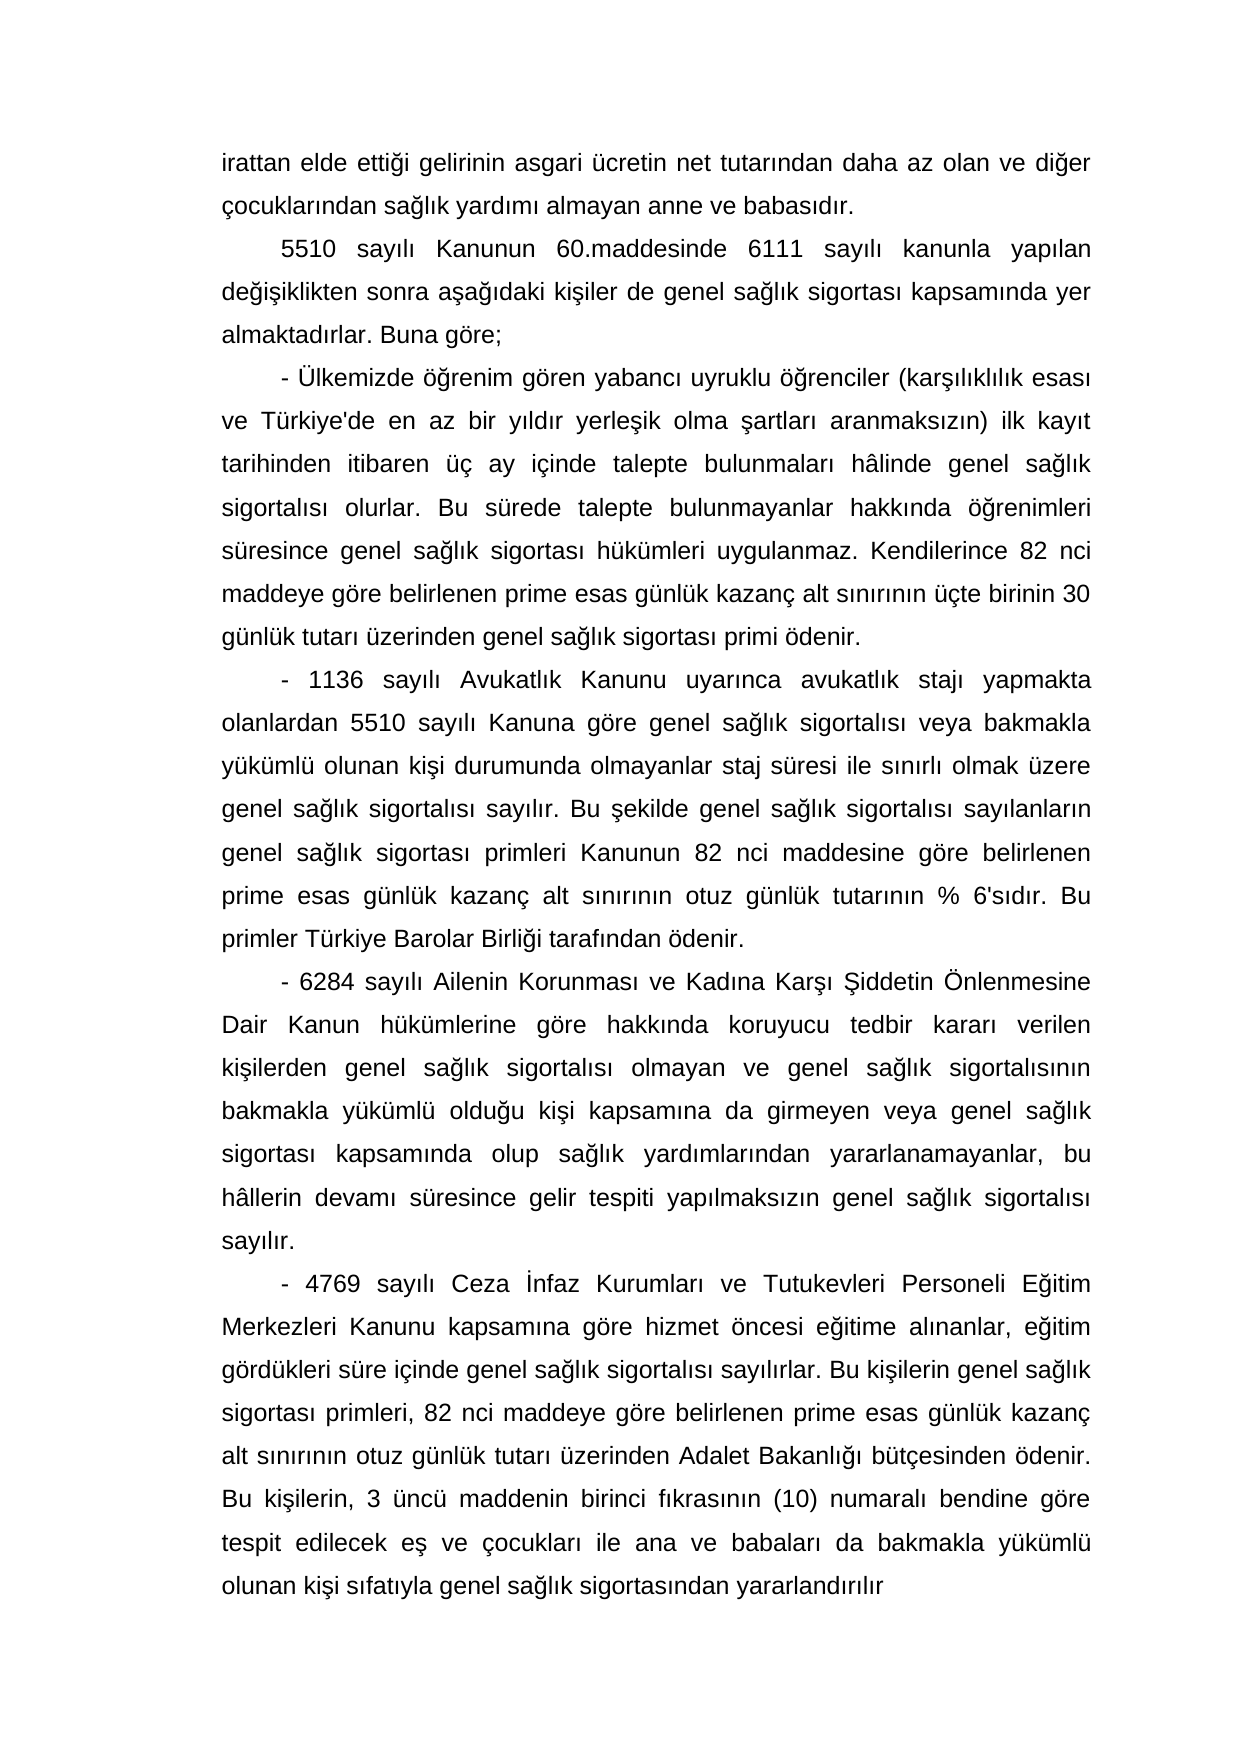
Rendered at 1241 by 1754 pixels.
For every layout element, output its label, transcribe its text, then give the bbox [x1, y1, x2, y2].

text - 6284 sayılı Ailenin Korunması ve Kadına Karşı Şiddetin Önlenmesine Dair Kanun hükümlerine göre hakkında koruyucu tedbir kararı verilen kişilerden genel sağlık sigortalısı olmayan ve genel sağlık sigortalısının bakmakla yükümlü olduğu kişi kapsamına da girmeyen veya genel sağlık sigortası kapsamında olup sağlık yardımlarından yararlanamayanlar, bu hâllerin devamı süresince gelir tespiti yapılmaksızın genel sağlık sigortalısı sayılır. [221, 967, 1093, 1254]
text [221, 148, 1093, 219]
text - Ülkemizde öğrenim gören yabancı uyruklu öğrenciler (karşılıklılık esası ve Türkiye'de en az bir yıldır yerleşik olma şartları aranmaksızın) ilk kayıt tarihinden itibaren üç ay içinde talepte bulunmaları hâlinde genel sağlık sigortalısı olurlar. Bu sürede talepte bulunmayanlar hakkında öğrenimleri süresince genel sağlık sigortası hükümleri uygulanmaz. Kendilerince 82 nci maddeye göre belirlenen prime esas günlük kazanç alt sınırının üçte birinin 30 günlük tutarı üzerinden genel sağlık sigortası primi ödenir. [221, 363, 1093, 651]
text - 1136 sayılı Avukatlık Kanunu uyarınca avukatlık stajı yapmakta olanlardan 5510 sayılı Kanuna göre genel sağlık sigortalısı veya bakmakla yükümlü olunan kişi durumunda olmayanlar staj süresi ile sınırlı olmak üzere genel sağlık sigortalısı sayılır. Bu şekilde genel sağlık sigortalısı sayılanların genel sağlık sigortası primleri Kanunun 82 nci maddesine göre belirlenen prime esas günlük kazanç alt sınırının otuz günlük tutarının % 6'sıdır. Bu primler Türkiye Barolar Birliği tarafından ödenir. [221, 665, 1093, 953]
text - 4769 sayılı Ceza İnfaz Kurumları ve Tutukevleri Personeli Eğitim Merkezleri Kanunu kapsamına göre hizmet öncesi eğitime alınanlar, eğitim gördükleri süre içinde genel sağlık sigortalısı sayılırlar. Bu kişilerin genel sağlık sigortası primleri, 82 nci maddeye göre belirlenen prime esas günlük kazanç alt sınırının otuz günlük tutarı üzerinden Adalet Bakanlığı bütçesinden ödenir. Bu kişilerin, 3 üncü maddenin birinci fıkrasının (10) numaralı bendine göre tespit edilecek eş ve çocukları ile ana ve babaları da bakmakla yükümlü olunan kişi sıfatıyla genel sağlık sigortasından yararlandırılır [221, 1269, 1093, 1599]
text 5510 sayılı Kanunun 60.maddesinde 6111 sayılı kanunla yapılan değişiklikten sonra aşağıdaki kişiler de genel sağlık sigortası kapsamında yer almaktadırlar. Buna göre; [221, 234, 1093, 349]
